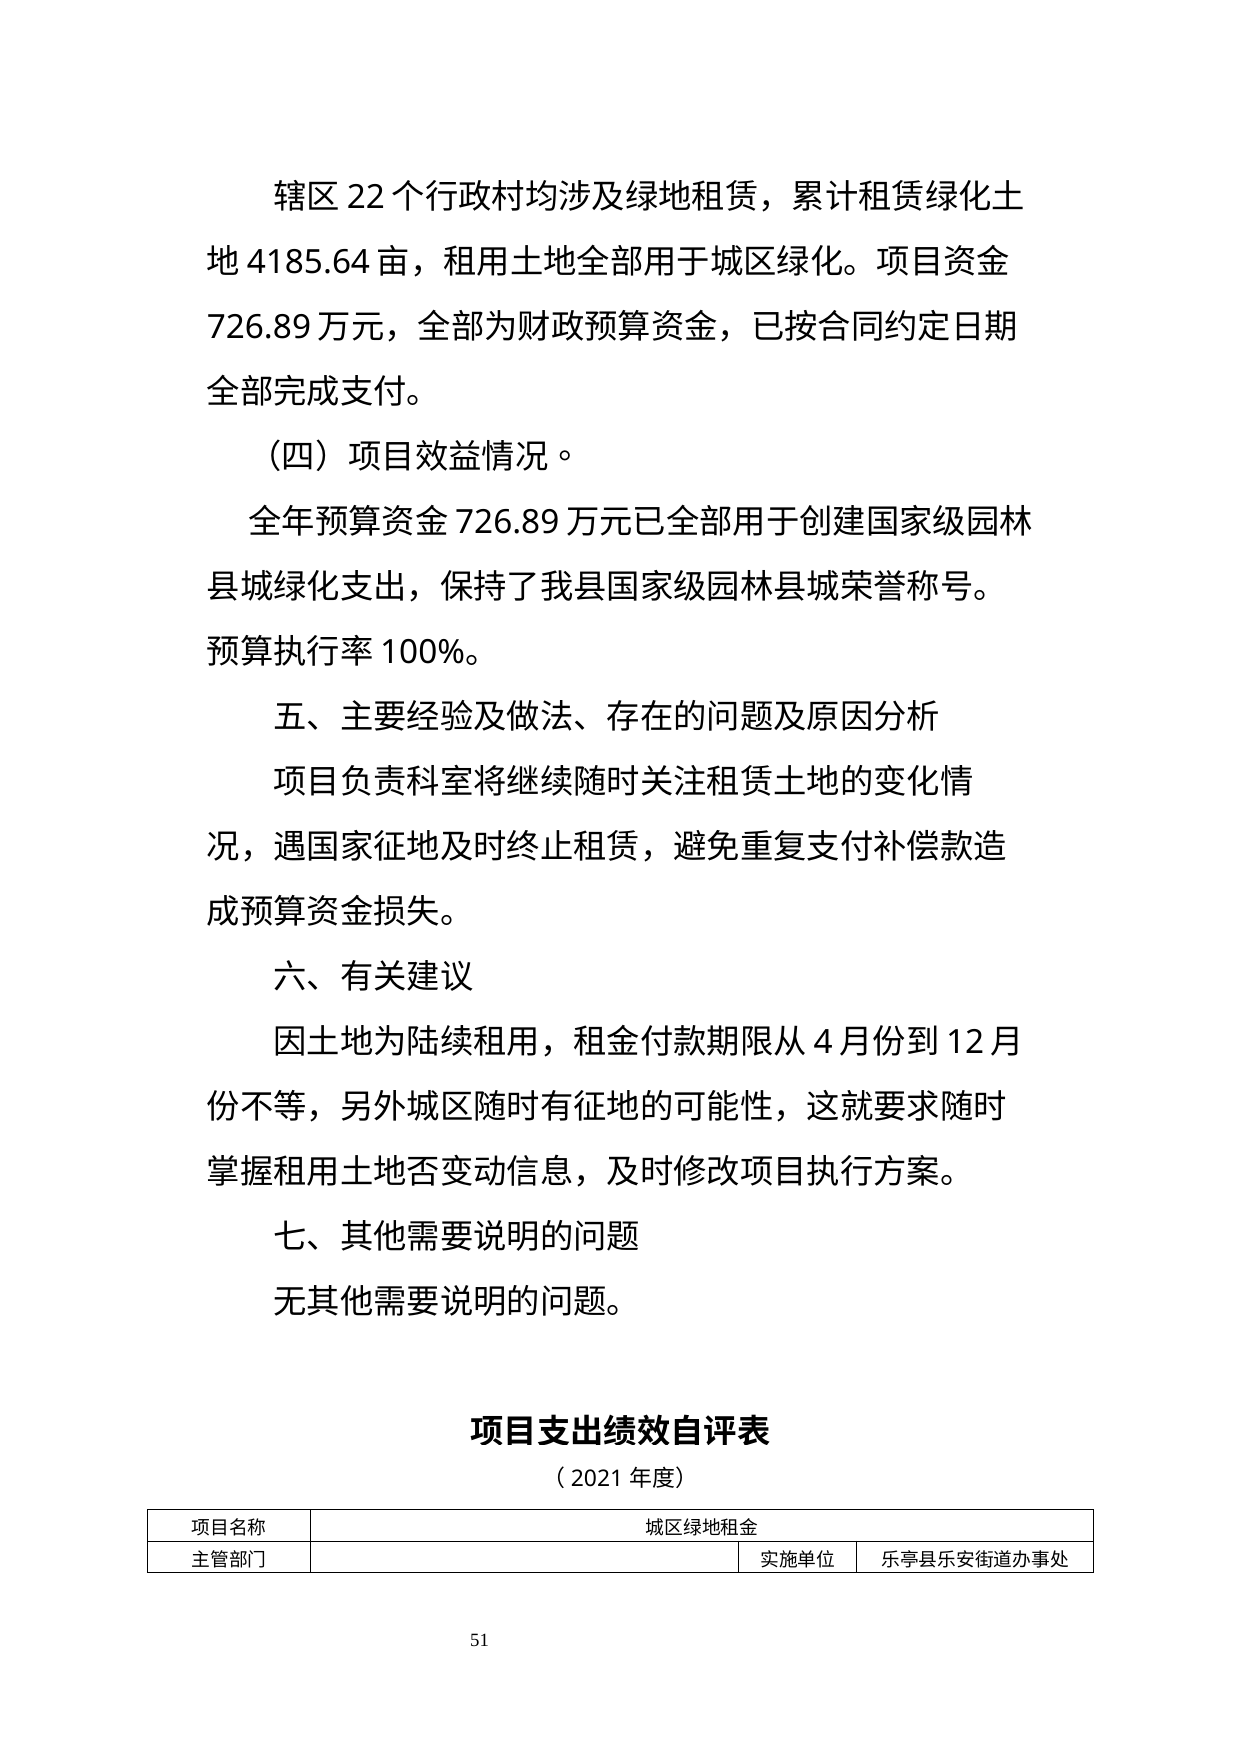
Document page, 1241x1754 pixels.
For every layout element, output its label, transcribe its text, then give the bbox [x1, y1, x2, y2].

table_cell 乐亭县乐安街道办事处 [857, 1542, 1093, 1572]
table_cell 项目名称 [148, 1510, 310, 1541]
text 无其他需要说明的问题。 [207, 1267, 1033, 1332]
table_cell 城区绿地租金 [311, 1510, 1093, 1541]
table_header 项目支出绩效自评表 [147, 1397, 1093, 1444]
text （四）项目效益情况。 [207, 422, 1033, 487]
table_cell 实施单位 [739, 1542, 856, 1572]
text 全年预算资金726.89万元已全部用于创建国家级园林县城绿化支出，保持了我县国家级园林县城荣誉称号。预算执行率100%。 [207, 487, 1033, 682]
table_cell [311, 1542, 738, 1572]
list 辖区22个行政村均涉及绿地租赁，累计租赁绿化土地4185.64亩，租用土地全部用于城区绿化。项目资金726.89万元，全部为财政预算资金，已按合同约定日期全部完成支付。 [207, 162, 1033, 422]
table_cell 主管部门 [148, 1542, 310, 1572]
list 六、有关建议 [207, 942, 1033, 1007]
table_cell （ 2021 年度） [147, 1444, 1093, 1509]
list 项目负责科室将继续随时关注租赁土地的变化情况，遇国家征地及时终止租赁，避免重复支付补偿款造成预算资金损失。 [207, 747, 1033, 942]
text 七、其他需要说明的问题 [207, 1202, 1033, 1267]
text 五、主要经验及做法、存在的问题及原因分析 [207, 682, 1033, 747]
list 因土地为陆续租用，租金付款期限从4月份到12月份不等，另外城区随时有征地的可能性，这就要求随时掌握租用土地否变动信息，及时修改项目执行方案。 [207, 1007, 1033, 1202]
